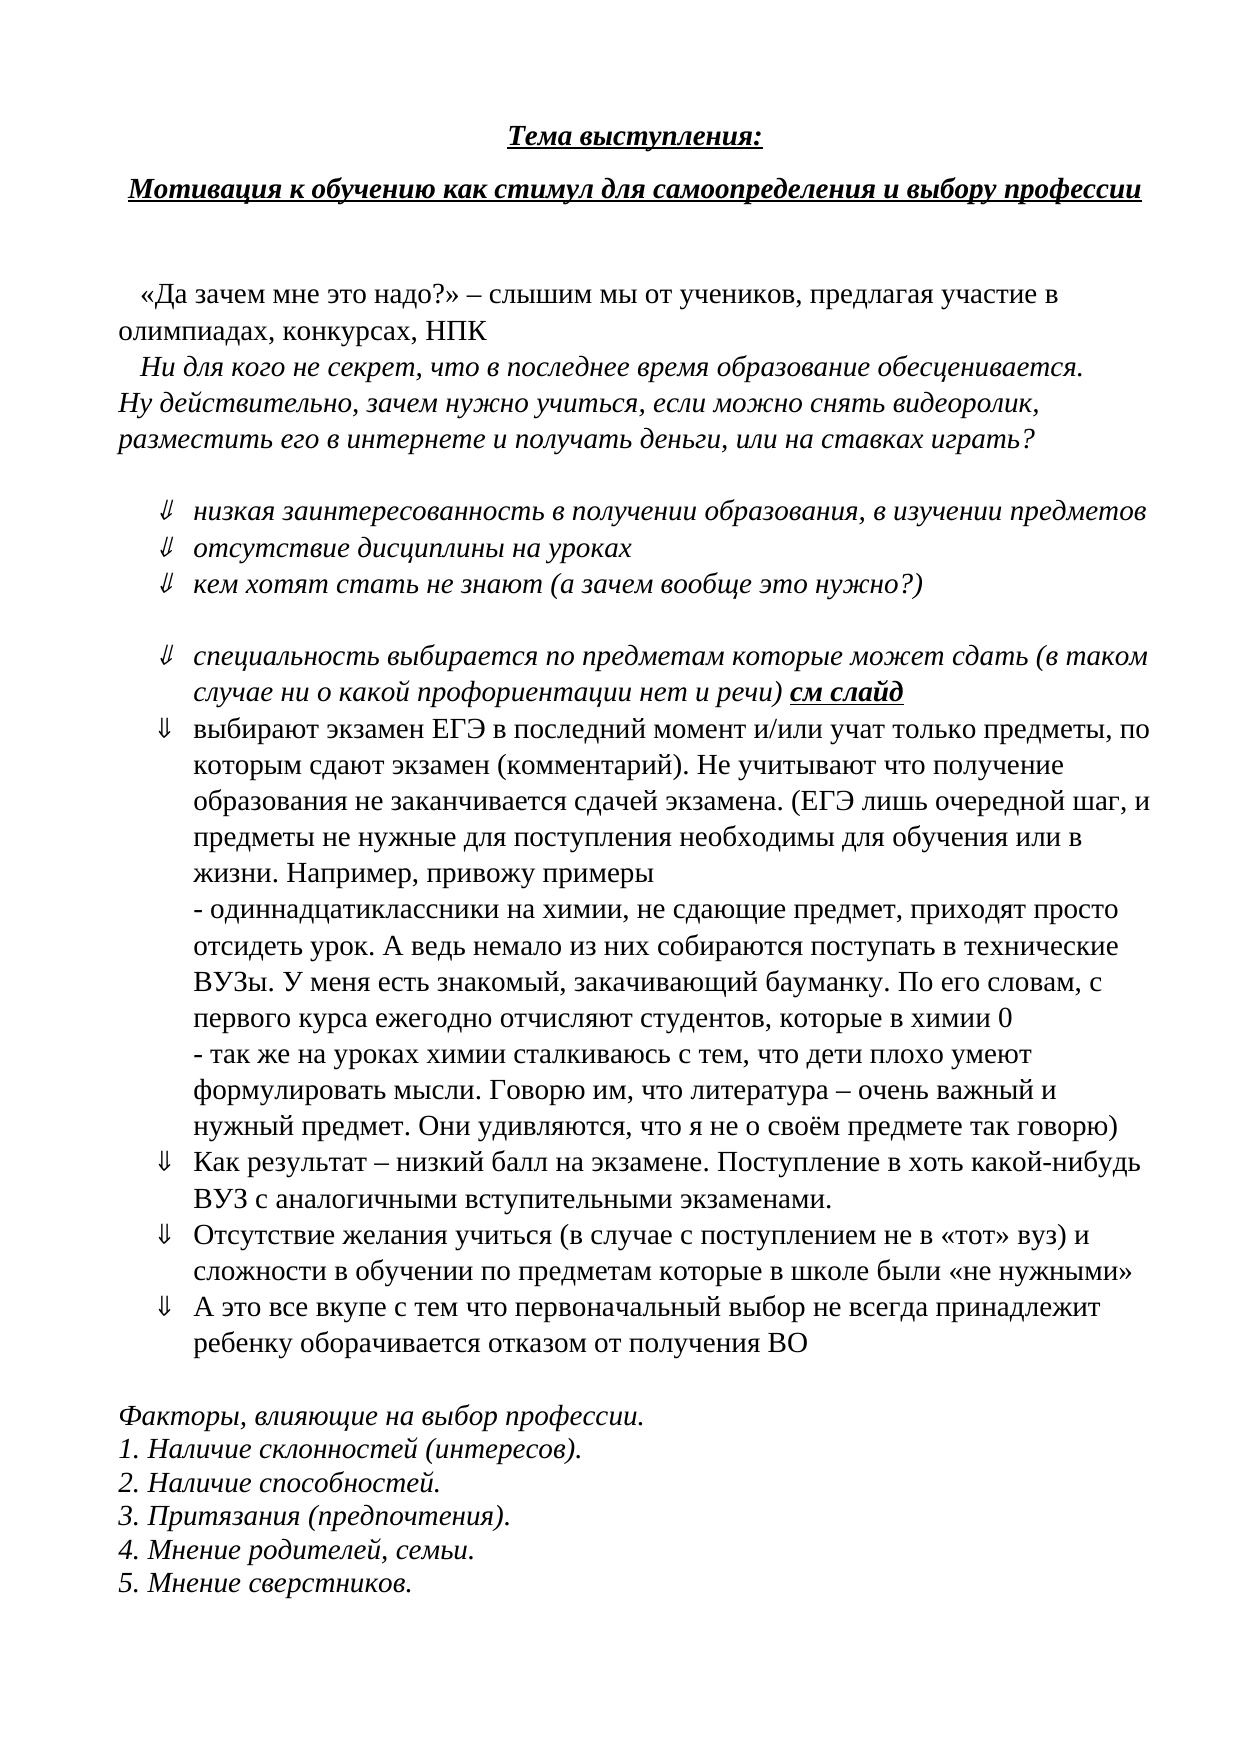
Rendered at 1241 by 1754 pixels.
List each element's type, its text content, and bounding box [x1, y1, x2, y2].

text Мотивация к обучению как стимул для самоопределения и выбору профессии [118, 171, 1152, 204]
text «Да зачем мне это надо?» – слышим мы от учеников, предлагая участие в олимпиадах, конкурсах, НПК [118, 277, 1152, 346]
text 2. Наличие способностей. [118, 1465, 1152, 1498]
list специальность выбирается по предметам которые может сдать (в таком случае ни о какой профориентации нет и речи) см слайд [156, 638, 1152, 708]
list кем хотят стать не знают (а зачем вообще это нужно?) [156, 566, 1152, 599]
list выбирают экзамен ЕГЭ в последний момент и/или учат только предметы, по которым сдают экзамен (комментарий). Не учитывают что получение образования не заканчивается сдачей экзамена. (ЕГЭ лишь очередной шаг, и предметы не нужные для поступления необходимы для обучения или в жизни. Например, привожу примеры [156, 711, 1152, 889]
list А это все вкупе с тем что первоначальный выбор не всегда принадлежит ребенку оборачивается отказом от получения ВО [156, 1289, 1152, 1359]
list Как результат – низкий балл на экзамене. Поступление в хоть какой-нибудь ВУЗ с аналогичными вступительными экзаменами. [156, 1144, 1152, 1214]
list - одиннадцатиклассники на химии, не сдающие предмет, приходят просто отсидеть урок. А ведь немало из них собираются поступать в технические ВУЗы. У меня есть знакомый, закачивающий бауманку. По его словам, с первого курса ежегодно отчисляют студентов, которые в химии 0 [193, 892, 1152, 1033]
text 5. Мнение сверстников. [118, 1566, 1152, 1599]
text Факторы, влияющие на выбор профессии. [118, 1398, 1152, 1431]
text 3. Притязания (предпочтения). [118, 1498, 1152, 1532]
text 4. Мнение родителей, семьи. [118, 1532, 1152, 1566]
list - так же на уроках химии сталкиваюсь с тем, что дети плохо умеют формулировать мысли. Говорю им, что литература – очень важный и нужный предмет. Они удивляются, что я не о своём предмете так говорю) [193, 1036, 1152, 1142]
list Отсутствие желания учиться (в случае с поступлением не в «тот» вуз) и сложности в обучении по предметам которые в школе были «не нужными» [156, 1217, 1152, 1287]
text 1. Наличие склонностей (интересов). [118, 1431, 1152, 1465]
list отсутствие дисциплины на уроках [156, 530, 1152, 563]
text Ну действительно, зачем нужно учиться, если можно снять видеоролик, разместить его в интернете и получать деньги, или на ставках играть? [118, 385, 1152, 455]
text Ни для кого не секрет, что в последнее время образование обесценивается. [118, 349, 1152, 382]
text Тема выступления: [118, 118, 1152, 152]
list низкая заинтересованность в получении образования, в изучении предметов [156, 493, 1152, 527]
